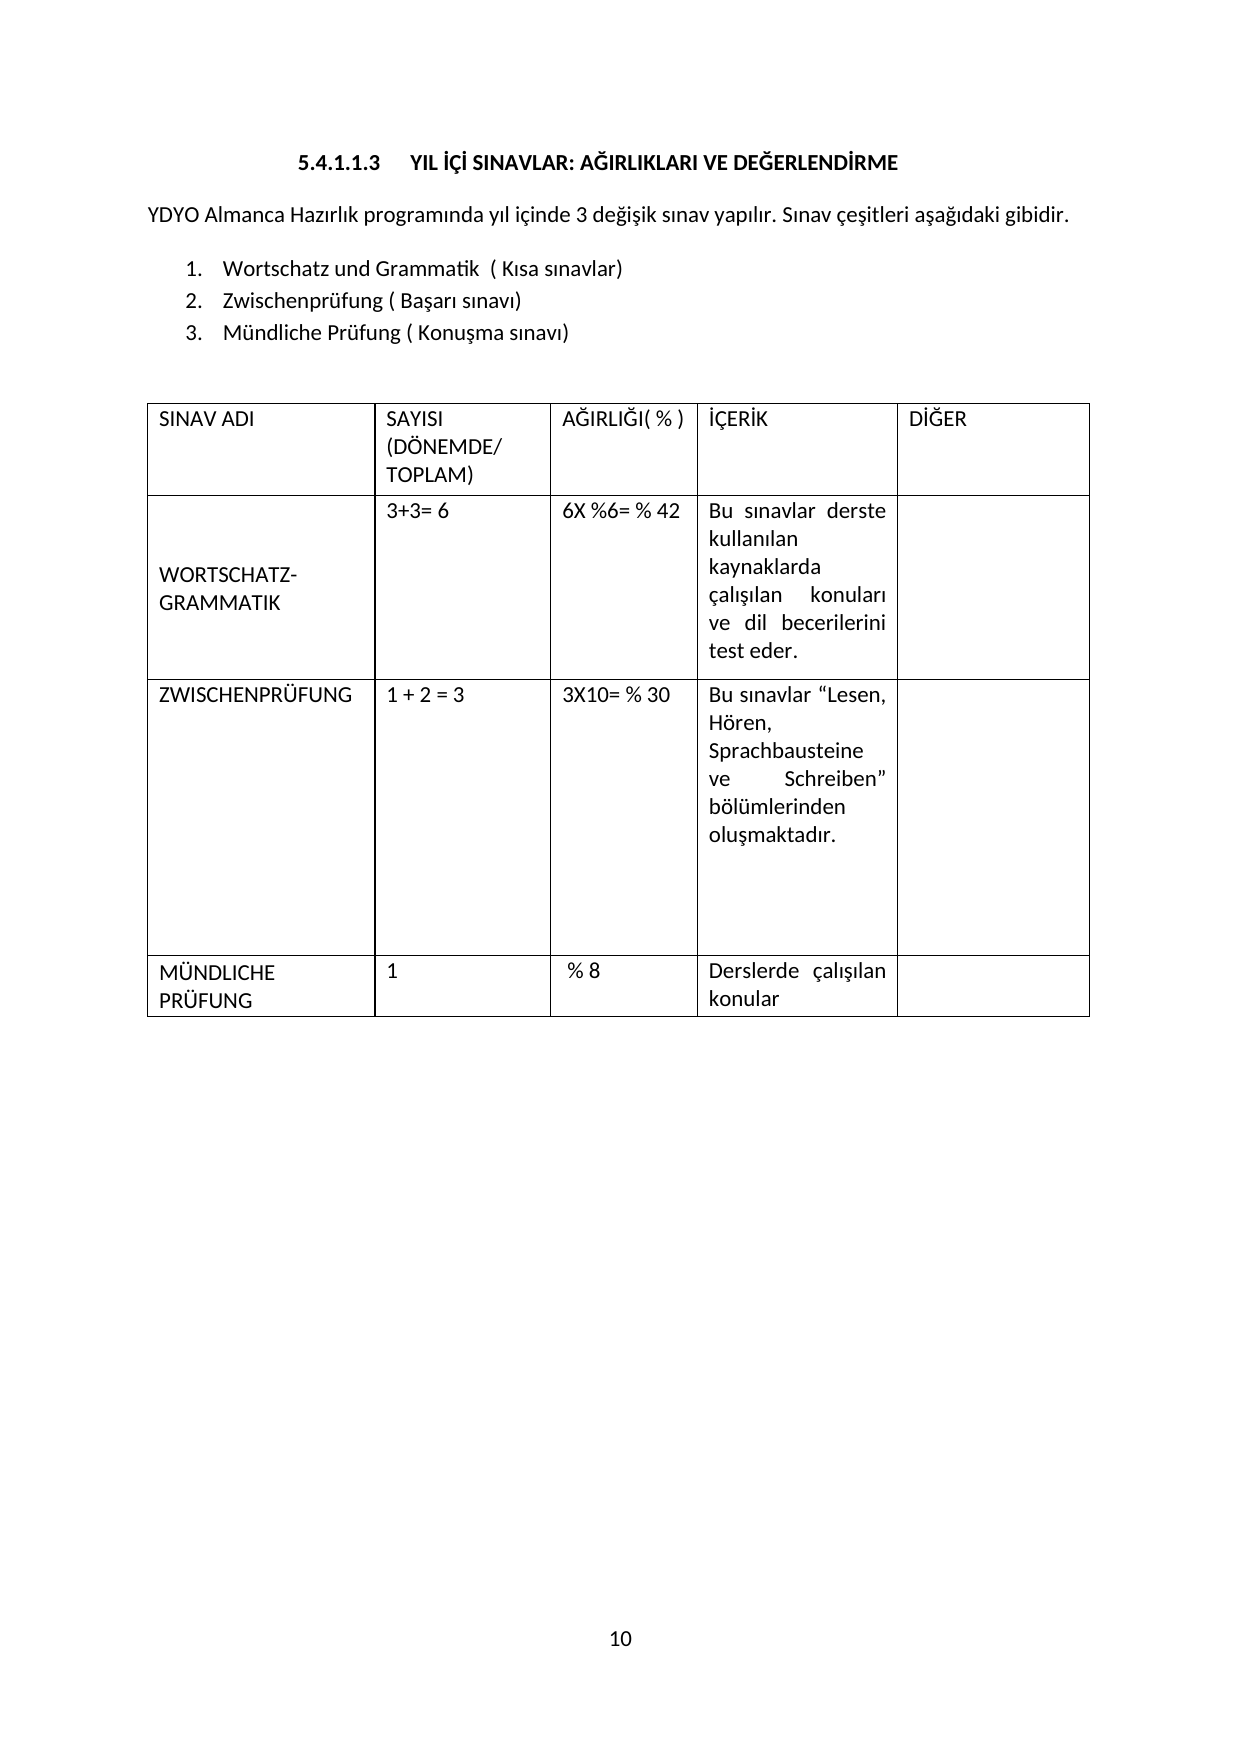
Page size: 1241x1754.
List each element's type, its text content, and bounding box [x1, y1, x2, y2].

table_cell 3X10= % 30 [551, 680, 697, 955]
table_cell 3+3= 6 [376, 496, 550, 679]
table_header İÇERİK [698, 404, 897, 495]
table_header SAYISI (DÖNEMDE/ TOPLAM) [376, 404, 550, 495]
list Zwischenprüfung ( Başarı sınavı) [185, 286, 1093, 314]
table_cell Bu sınavlar “Lesen, Hören, Sprachbausteine ve Schreiben” bölümlerinden oluşmaktadır. [698, 680, 897, 955]
table_cell % 8 [551, 956, 697, 1016]
table_header SINAV ADI [148, 404, 374, 495]
table_cell WORTSCHATZ-GRAMMATIK [148, 496, 374, 679]
list Wortschatz und Grammatik ( Kısa sınavlar) [185, 254, 1093, 282]
table_cell MÜNDLICHE PRÜFUNG [148, 956, 374, 1016]
table_cell 1 [376, 956, 550, 1016]
table_cell [898, 496, 1089, 679]
table_header AĞIRLIĞI( % ) [551, 404, 697, 495]
table_cell [898, 956, 1089, 1016]
table_cell 6X %6= % 42 [551, 496, 697, 679]
text YDYO Almanca Hazırlık programında yıl içinde 3 değişik sınav yapılır. Sınav çeşitleri aşağıdaki gibidir. [148, 201, 1093, 229]
table_cell Derslerde çalışılan konular [698, 956, 897, 1016]
table_cell Bu sınavlar derste kullanılan kaynaklarda çalışılan konuları ve dil becerilerini test eder. [698, 496, 897, 679]
list Mündliche Prüfung ( Konuşma sınavı) [185, 318, 1093, 346]
list YIL İÇİ SINAVLAR: AĞIRLIKLARI VE DEĞERLENDİRME [298, 148, 1093, 176]
table_cell [898, 680, 1089, 955]
table_header DİĞER [898, 404, 1089, 495]
table_cell ZWISCHENPRÜFUNG [148, 680, 374, 955]
table_cell 1 + 2 = 3 [376, 680, 550, 955]
